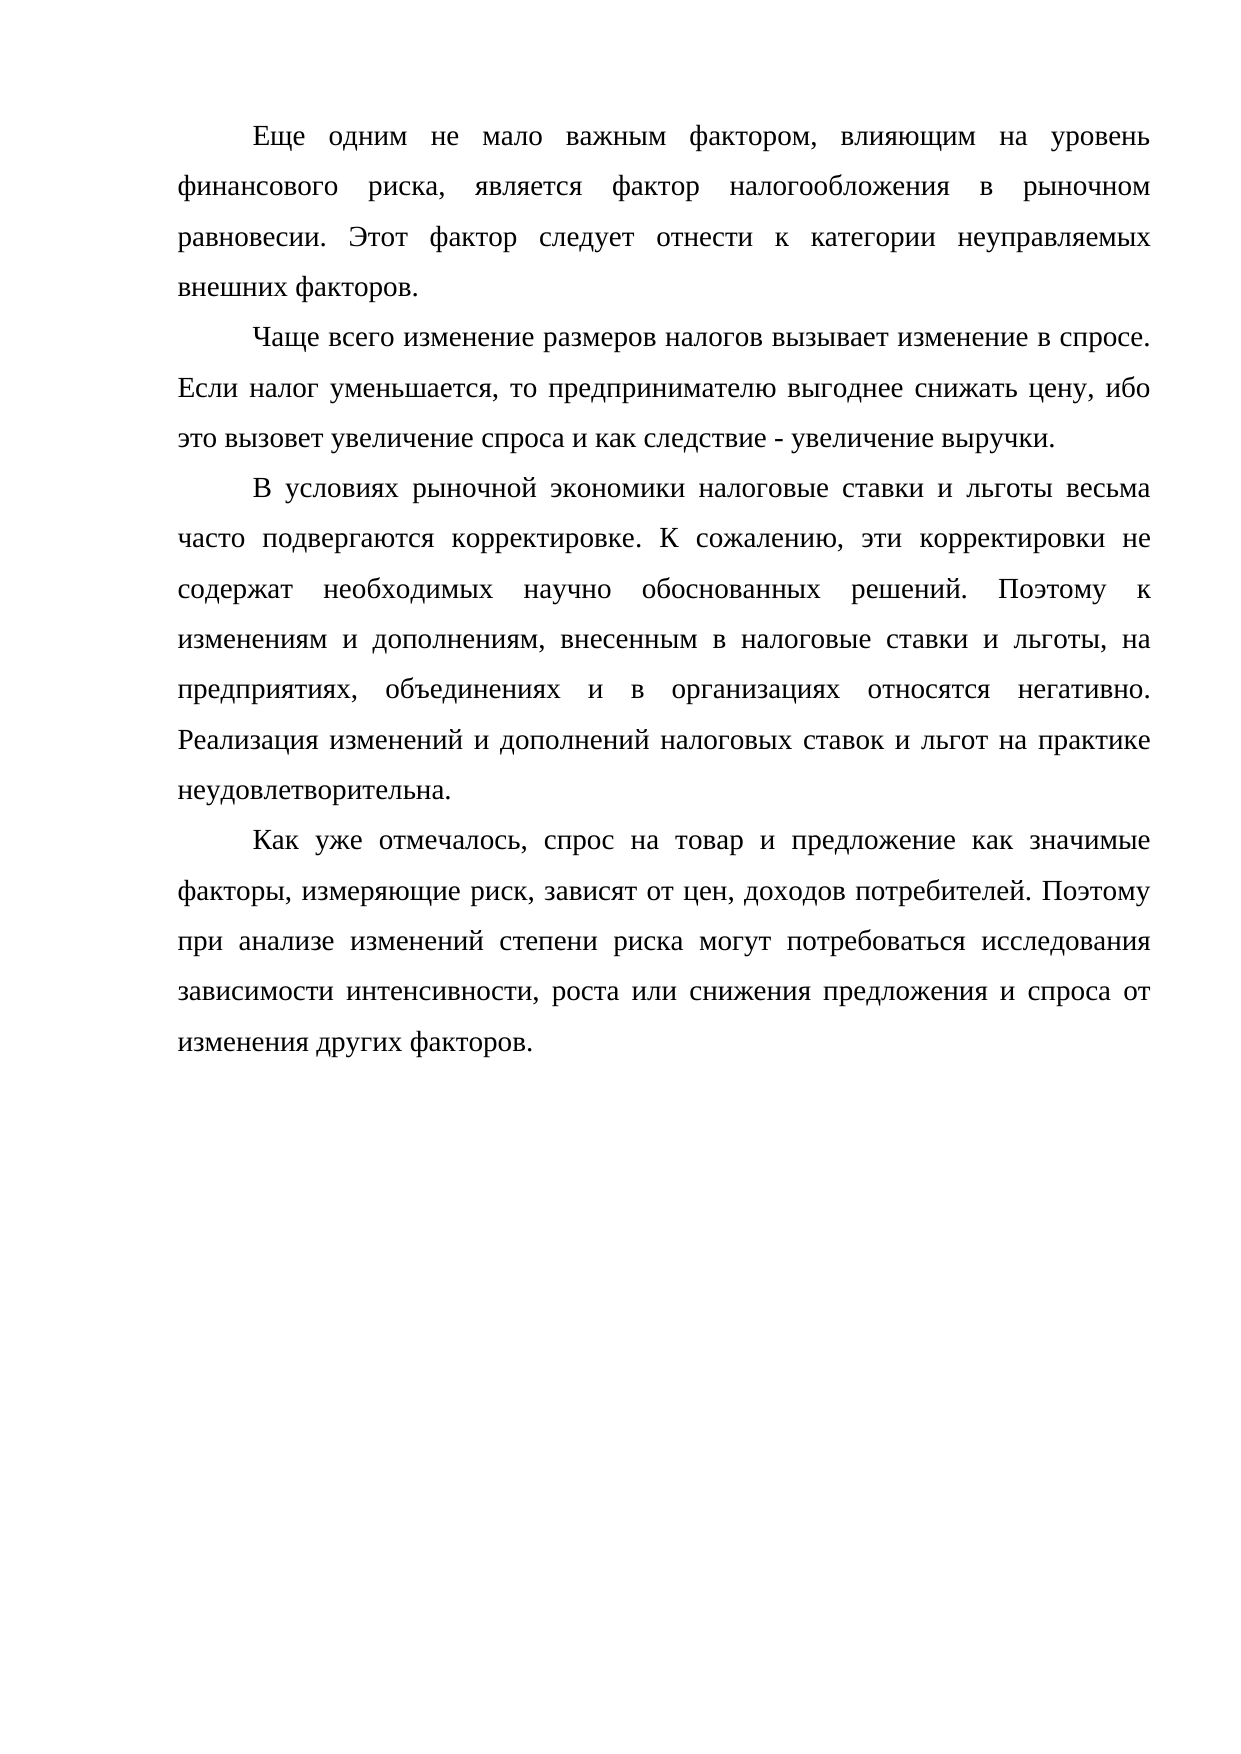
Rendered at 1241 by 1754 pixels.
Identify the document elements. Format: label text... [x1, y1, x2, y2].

text Еще одним не мало важным фактором, влияющим на уровень финансового риска, является фактор налогообложения в рыночном равновесии. Этот фактор следует отнести к категории неуправляемых внешних факторов. [177, 118, 1152, 303]
text В условиях рыночной экономики налоговые ставки и льготы весьма часто подвергаются корректировке. К сожалению, эти корректировки не содержат необходимых научно обоснованных решений. Поэтому к изменениям и дополнениям, внесенным в налоговые ставки и льготы, на предприятиях, объединениях и в организациях относятся негативно. Реализация изменений и дополнений налоговых ставок и льгот на практике неудовлетворительна. [177, 470, 1152, 806]
text Чаще всего изменение размеров налогов вызывает изменение в спросе. Если налог уменьшается, то предпринимателю выгоднее снижать цену, ибо это вызовет увеличение спроса и как следствие - увеличение выручки. [177, 319, 1152, 453]
text Как уже отмечалось, спрос на товар и предложение как значимые факторы, измеряющие риск, зависят от цен, доходов потребителей. Поэтому при анализе изменений степени риска могут потребоваться исследования зависимости интенсивности, роста или снижения предложения и спроса от изменения других факторов. [177, 822, 1152, 1057]
